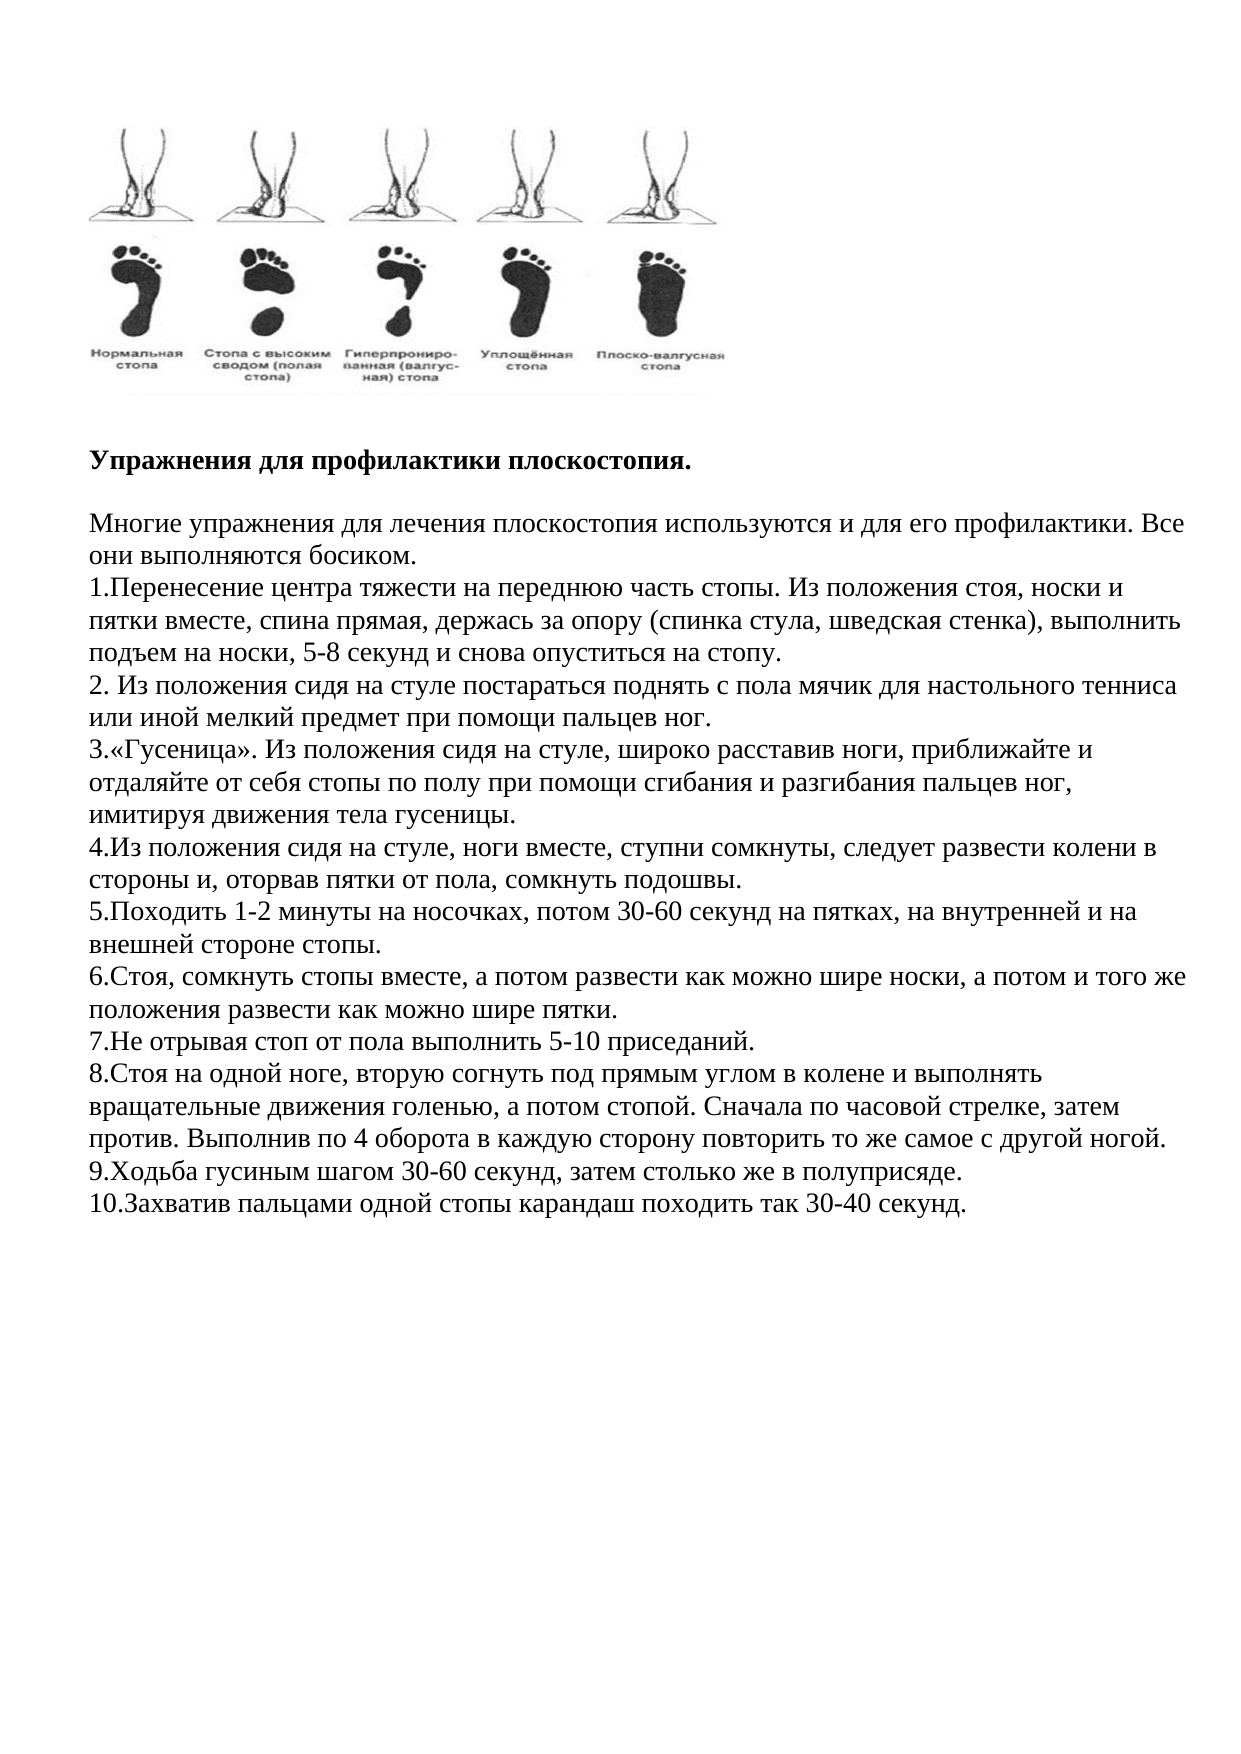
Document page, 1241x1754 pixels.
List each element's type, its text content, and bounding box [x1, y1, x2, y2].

text 6.Стоя, сомкнуть стопы вместе, а потом развести как можно шире носки, а потом и того же положения развести как можно шире пятки. [89, 959, 1196, 1024]
text 9.Ходьба гусиным шагом 30-60 секунд, затем столько же в полуприсяде. [89, 1154, 1196, 1186]
text Упражнения для профилактики плоскостопия. [89, 443, 1196, 475]
picture [88, 118, 725, 395]
text Многие упражнения для лечения плоскостопия используются и для его профилактики. Все они выполняются босиком. [89, 506, 1196, 571]
text 3.«Гусеница». Из положения сидя на стуле, широко расставив ноги, приближайте и отдаляйте от себя стопы по полу при помощи сгибания и разгибания пальцев ног, имитируя движения тела гусеницы. [89, 732, 1196, 830]
text 1.Перенесение центра тяжести на переднюю часть стопы. Из положения стоя, носки и пятки вместе, спина прямая, держась за опору (спинка стула, шведская стенка), выполнить подъем на носки, 5-8 секунд и снова опуститься на стопу. [89, 571, 1196, 668]
text 8.Стоя на одной ноге, вторую согнуть под прямым углом в колене и выполнять вращательные движения голенью, а потом стопой. Сначала по часовой стрелке, затем против. Выполнив по 4 оборота в каждую сторону повторить то же самое с другой ногой. [89, 1056, 1196, 1154]
text 5.Походить 1-2 минуты на носочках, потом 30-60 секунд на пятках, на внутренней и на внешней стороне стопы. [89, 894, 1196, 959]
text 4.Из положения сидя на стуле, ноги вместе, ступни сомкнуты, следует развести колени в стороны и, оторвав пятки от пола, сомкнуть подошвы. [89, 830, 1196, 894]
text 10.Захватив пальцами одной стопы карандаш походить так 30-40 секунд. [89, 1186, 1196, 1218]
text 7.Не отрывая стоп от пола выполнить 5-10 приседаний. [89, 1024, 1196, 1056]
text 2. Из положения сидя на стуле постараться поднять с пола мячик для настольного тенниса или иной мелкий предмет при помощи пальцев ног. [89, 668, 1196, 732]
